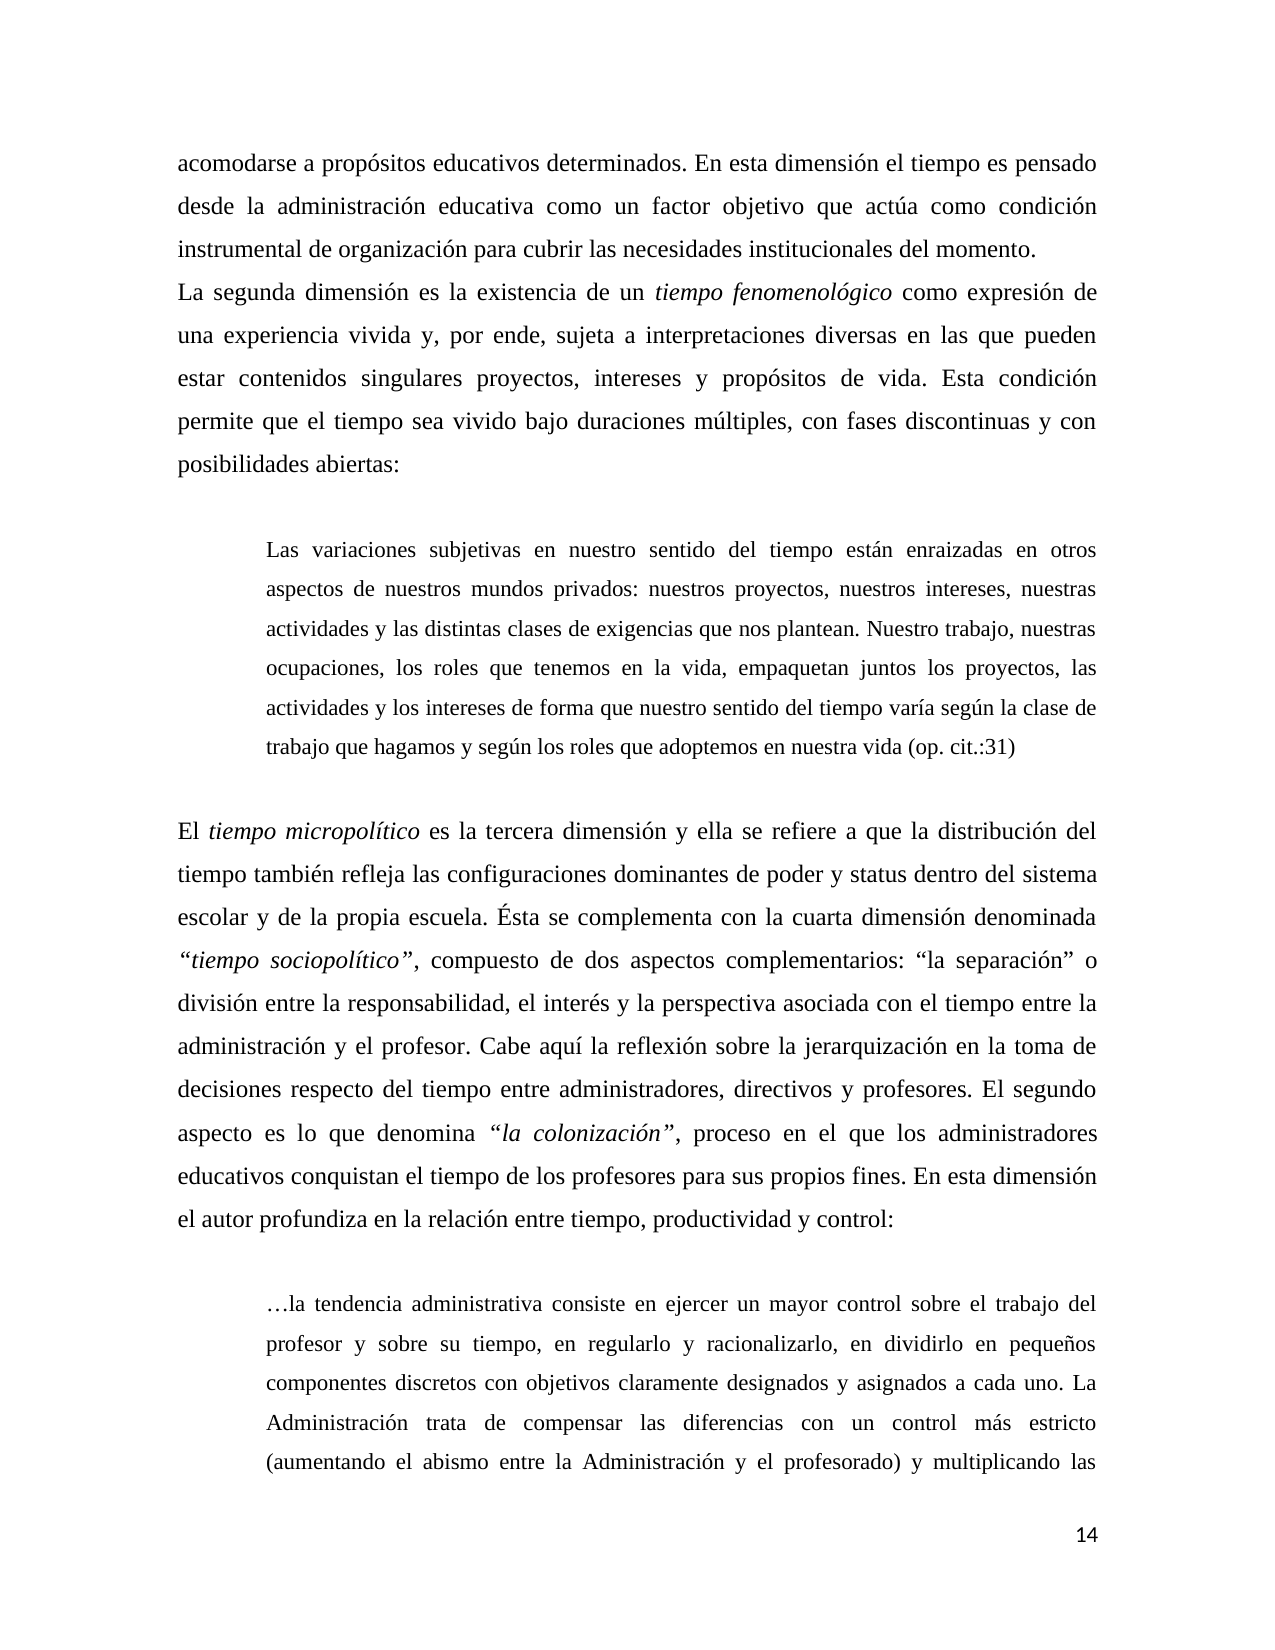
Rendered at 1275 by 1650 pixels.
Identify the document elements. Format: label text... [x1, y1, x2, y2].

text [177, 148, 1098, 263]
text La segunda dimensión es la existencia de un tiempo fenomenológico como expresión de una experiencia vivida y, por ende, sujeta a interpretaciones diversas en las que pueden estar contenidos singulares proyectos, intereses y propósitos de vida. Esta condición permite que el tiempo sea vivido bajo duraciones múltiples, con fases discontinuas y con posibilidades abiertas: [177, 277, 1098, 478]
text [266, 1290, 1098, 1474]
text Las variaciones subjetivas en nuestro sentido del tiempo están enraizadas en otros aspectos de nuestros mundos privados: nuestros proyectos, nuestros intereses, nuestras actividades y las distintas clases de exigencias que nos plantean. Nuestro trabajo, nuestras ocupaciones, los roles que tenemos en la vida, empaquetan juntos los proyectos, las actividades y los intereses de forma que nuestro sentido del tiempo varía según la clase de trabajo que hagamos y según los roles que adoptemos en nuestra vida (op. cit.:31) [266, 536, 1098, 759]
text El tiempo micropolítico es la tercera dimensión y ella se refiere a que la distribución del tiempo también refleja las configuraciones dominantes de poder y status dentro del sistema escolar y de la propia escuela. Ésta se complementa con la cuarta dimensión denominada “tiempo sociopolítico”, compuesto de dos aspectos complementarios: “la separación” o división entre la responsabilidad, el interés y la perspectiva asociada con el tiempo entre la administración y el profesor. Cabe aquí la reflexión sobre la jerarquización en la toma de decisiones respecto del tiempo entre administradores, directivos y profesores. El segundo aspecto es lo que denomina “la colonización”, proceso en el que los administradores educativos conquistan el tiempo de los profesores para sus propios fines. En esta dimensión el autor profundiza en la relación entre tiempo, productividad y control: [177, 816, 1098, 1233]
